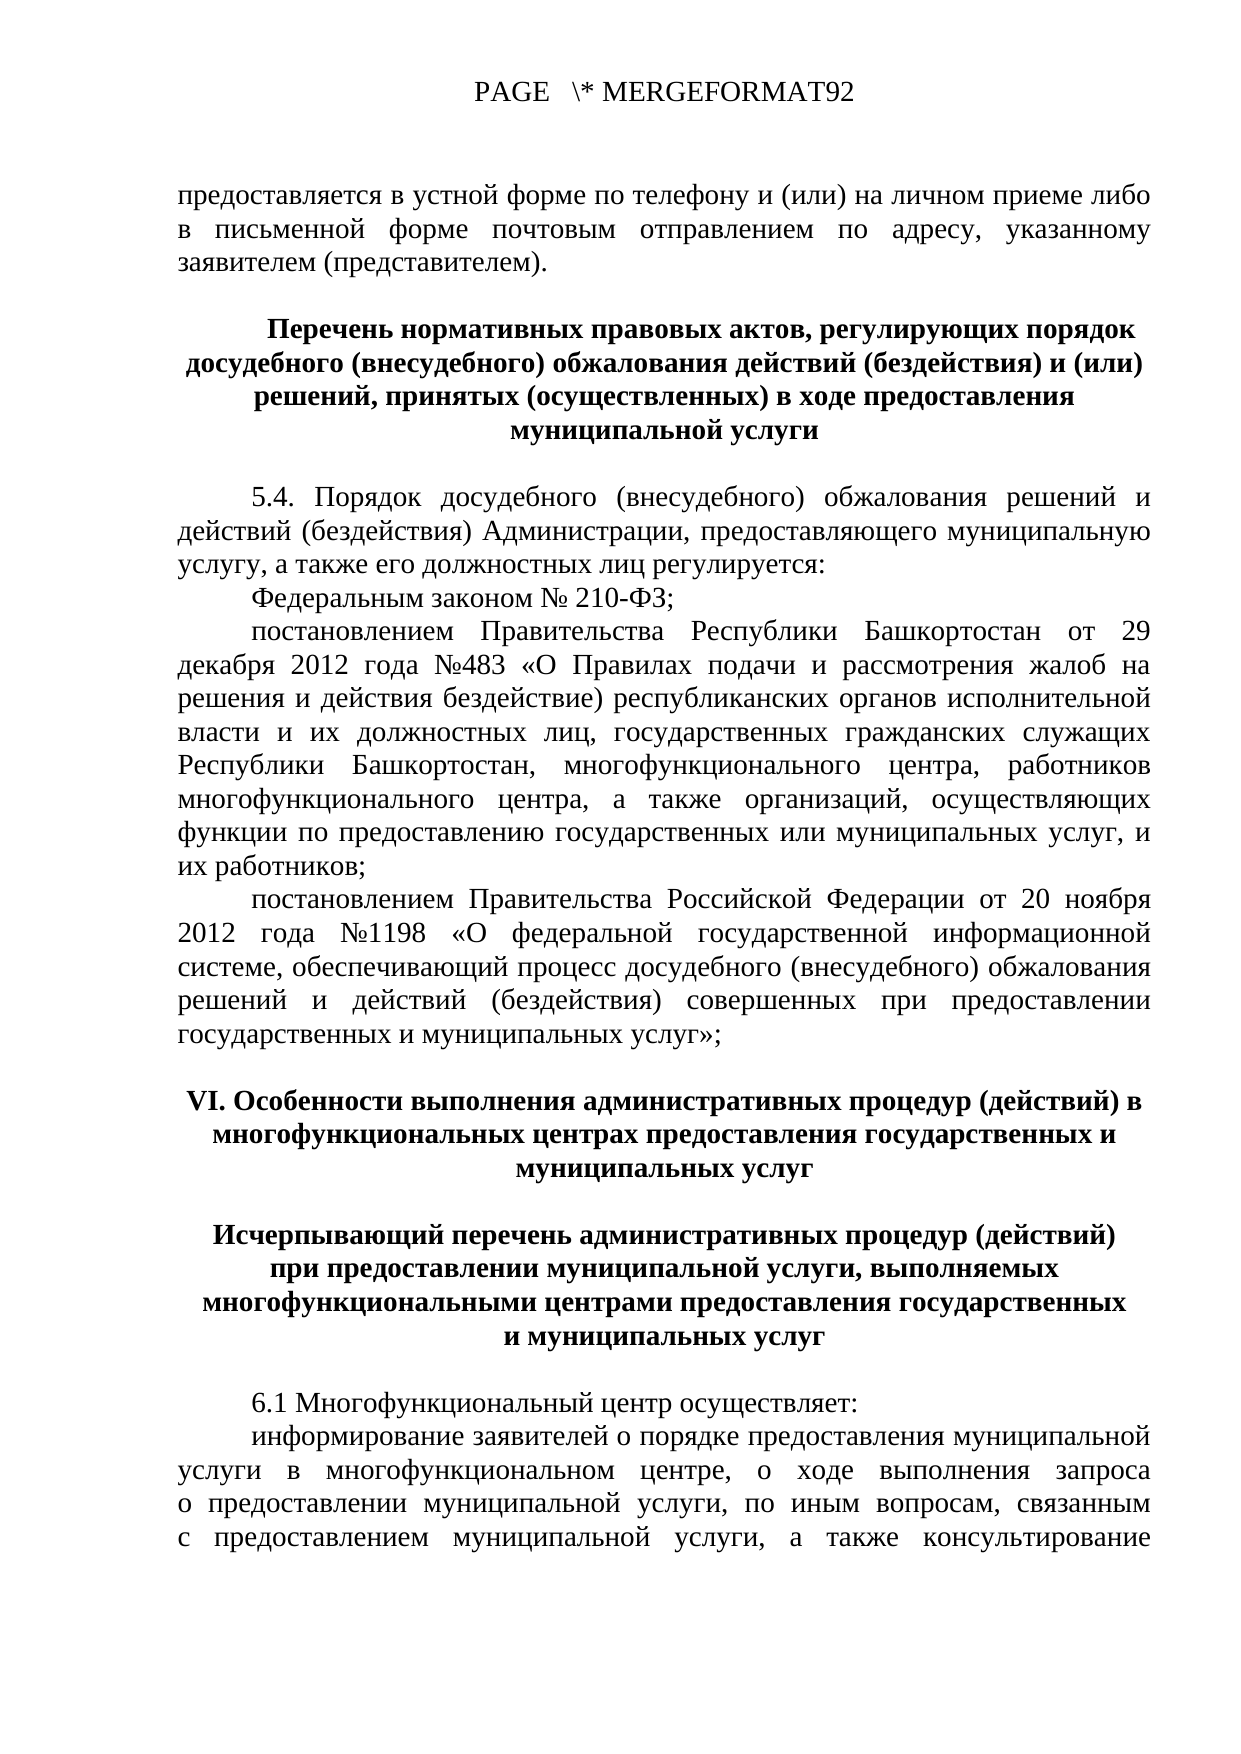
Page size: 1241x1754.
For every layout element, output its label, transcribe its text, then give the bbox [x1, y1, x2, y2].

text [177, 1418, 1152, 1552]
text постановлением Правительства Республики Башкортостан от 29 декабря 2012 года №483 «О Правилах подачи и рассмотрения жалоб на решения и действия бездействие) республиканских органов исполнительной власти и их должностных лиц, государственных гражданских служащих Республики Башкортостан, многофункционального центра, работников многофункционального центра, а также организаций, осуществляющих функции по предоставлению государственных или муниципальных услуг, и их работников; [177, 613, 1152, 882]
text Федеральным законом № 210-ФЗ; [177, 580, 1152, 613]
text Перечень нормативных правовых актов, регулирующих порядок досудебного (внесудебного) обжалования действий (бездействия) и (или) решений, принятых (осуществленных) в ходе предоставления муниципальной услуги [177, 311, 1152, 446]
text Исчерпывающий перечень административных процедур (действий) [177, 1217, 1152, 1251]
text VI. Особенности выполнения административных процедур (действий) в многофункциональных центрах предоставления государственных и муниципальных услуг [177, 1083, 1152, 1183]
text и муниципальных услуг [177, 1318, 1152, 1351]
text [177, 177, 1152, 278]
text при предоставлении муниципальной услуги, выполняемых многофункциональными центрами предоставления государственных [177, 1251, 1152, 1318]
text 5.4. Порядок досудебного (внесудебного) обжалования решений и действий (бездействия) Администрации, предоставляющего муниципальную услугу, а также его должностных лиц регулируется: [177, 479, 1152, 580]
text 6.1 Многофункциональный центр осуществляет: [177, 1385, 1152, 1418]
text постановлением Правительства Российской Федерации от 20 ноября 2012 года №1198 «О федеральной государственной информационной системе, обеспечивающий процесс досудебного (внесудебного) обжалования решений и действий (бездействия) совершенных при предоставлении государственных и муниципальных услуг»; [177, 882, 1152, 1049]
